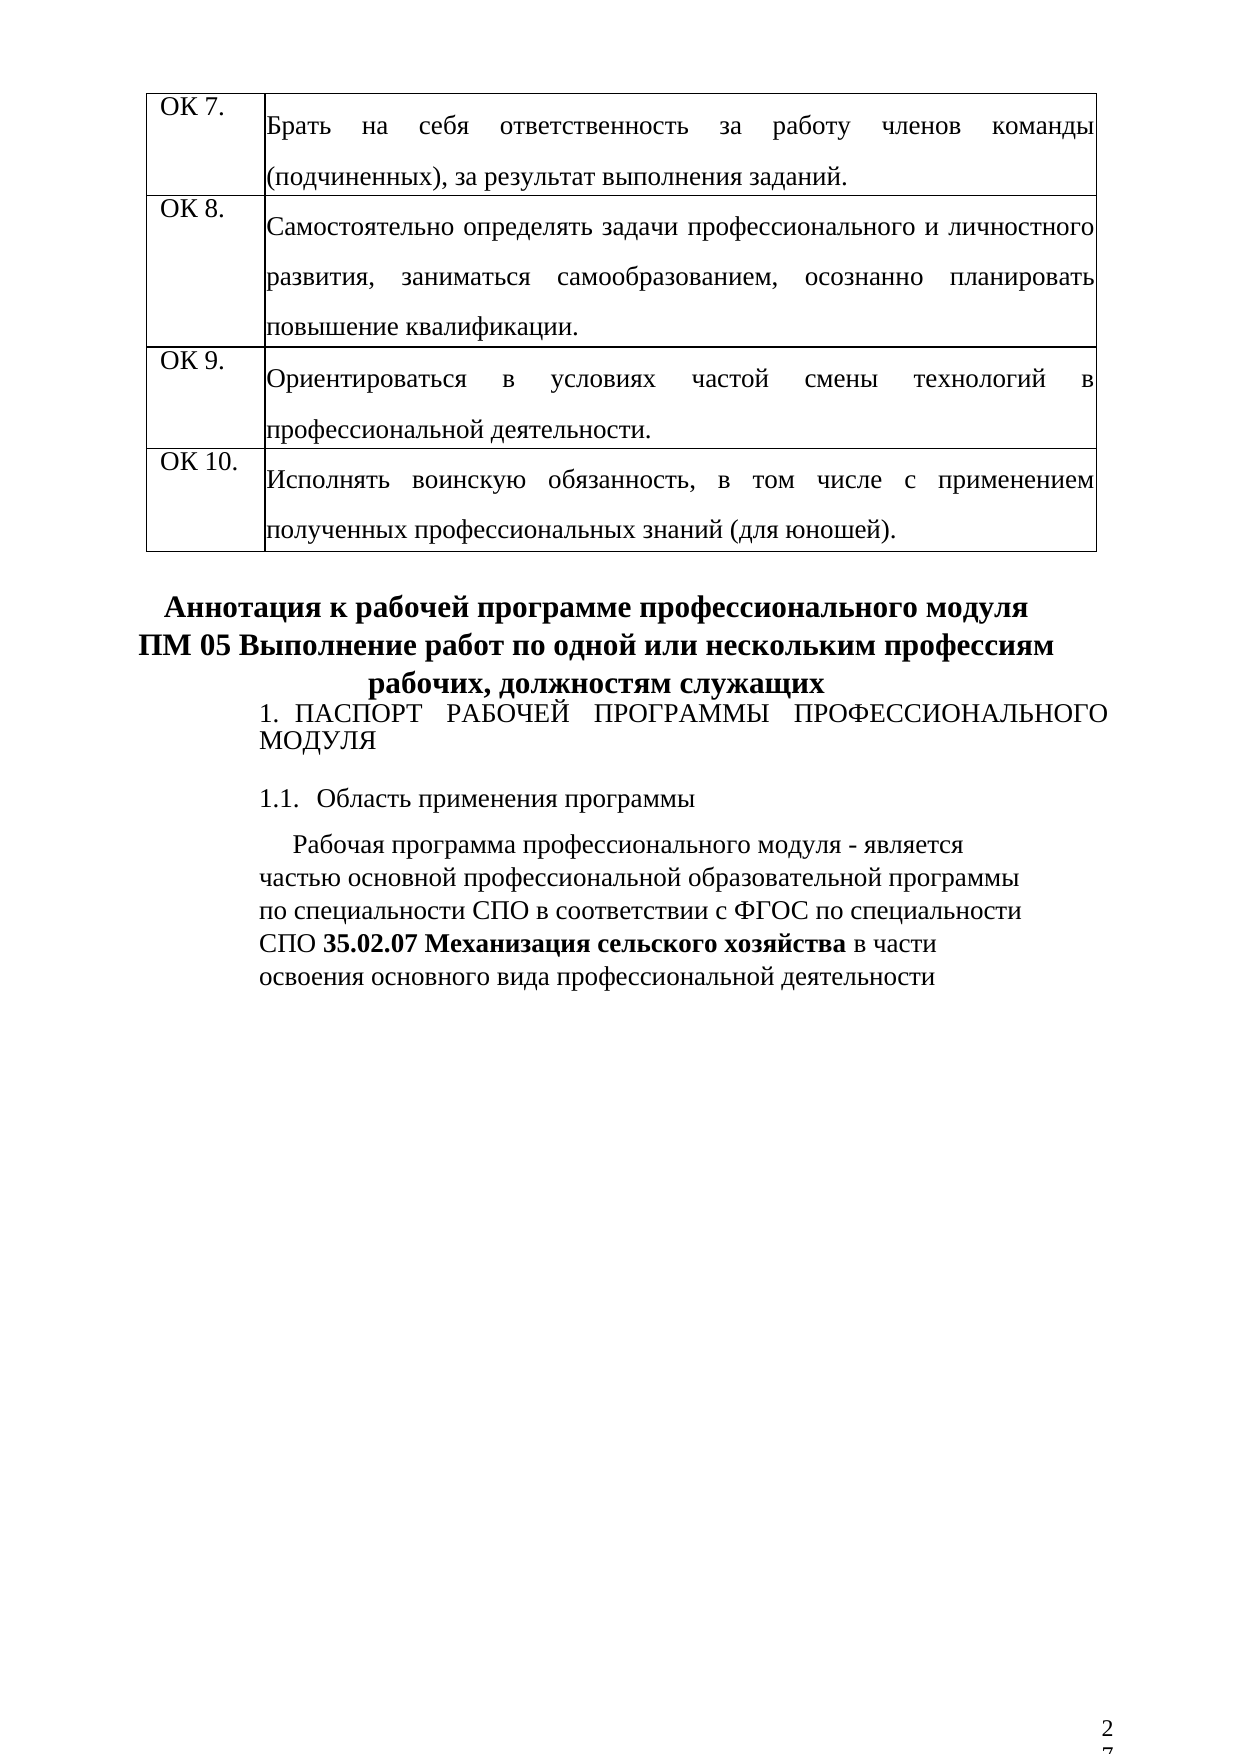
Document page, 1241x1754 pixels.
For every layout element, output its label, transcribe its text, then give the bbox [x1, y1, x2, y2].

text Аннотация к рабочей программе профессионального модуля ПМ 05 Выполнение работ по одной или нескольким профессиям рабочих, должностям служащих [134, 587, 1059, 701]
table_cell Исполнять воинскую обязанность, в том числе с применением полученных профессиональных знаний (для юношей). [266, 449, 1096, 551]
table_cell Ориентироваться в условиях частой смены технологий в профессиональной деятельности. [266, 348, 1096, 448]
table_cell ОК 9. [147, 348, 264, 448]
table_cell Самостоятельно определять задачи профессионального и личностного развития, заниматься самообразованием, осознанно планировать повышение квалификации. [266, 196, 1096, 346]
list Область применения программы [259, 786, 1109, 813]
table_cell ОК 7. [147, 94, 264, 194]
table_cell Брать на себя ответственность за работу членов команды (подчиненных), за результат выполнения заданий. [266, 94, 1096, 194]
text Рабочая программа профессионального модуля - является частью основной профессиональной образовательной программы по специальности СПО в соответствии с ФГОС по специальности СПО 35.02.07 Механизация сельского хозяйства в части освоения основного вида профессиональной деятельности [259, 827, 1029, 992]
list ПАСПОРТ РАБОЧЕЙ ПРОГРАММЫ ПРОФЕССИОНАЛЬНОГО МОДУЛЯ [259, 701, 1109, 755]
table_cell ОК 10. [147, 449, 264, 551]
table_cell ОК 8. [147, 196, 264, 346]
